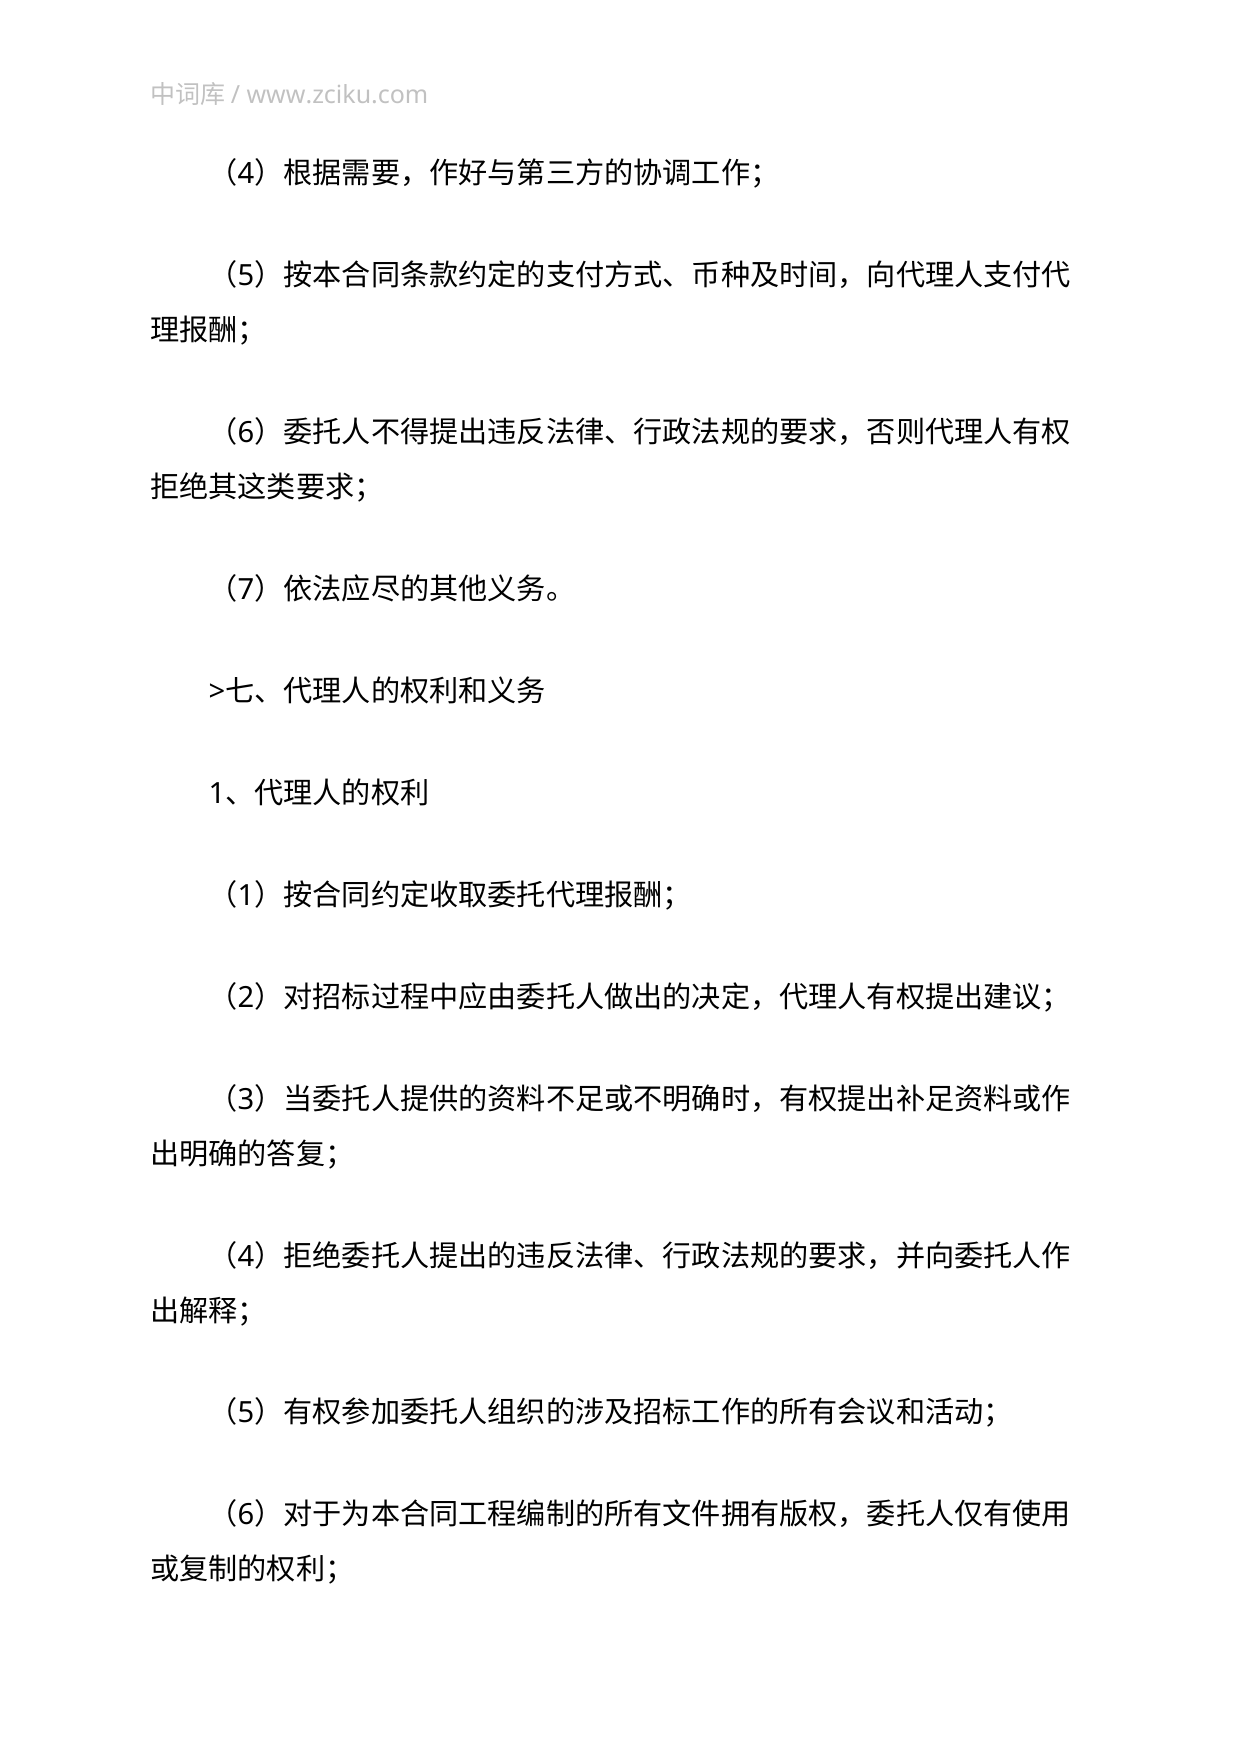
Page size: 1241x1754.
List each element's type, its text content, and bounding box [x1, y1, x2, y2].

text （4）拒绝委托人提出的违反法律、行政法规的要求，并向委托人作出解释； [150, 1232, 1090, 1329]
text 1、代理人的权利 [150, 769, 1090, 812]
text >七、代理人的权利和义务 [150, 667, 1090, 710]
text （6）对于为本合同工程编制的所有文件拥有版权，委托人仅有使用或复制的权利； [150, 1491, 1090, 1588]
text （4）根据需要，作好与第三方的协调工作； [150, 150, 1090, 192]
text （5）有权参加委托人组织的涉及招标工作的所有会议和活动； [150, 1389, 1090, 1431]
text （7）依法应尽的其他义务。 [150, 566, 1090, 608]
text （1）按合同约定收取委托代理报酬； [150, 871, 1090, 914]
text （6）委托人不得提出违反法律、行政法规的要求，否则代理人有权拒绝其这类要求； [150, 409, 1090, 506]
text （2）对招标过程中应由委托人做出的决定，代理人有权提出建议； [150, 973, 1090, 1016]
text （3）当委托人提供的资料不足或不明确时，有权提出补足资料或作出明确的答复； [150, 1075, 1090, 1173]
text （5）按本合同条款约定的支付方式、币种及时间，向代理人支付代理报酬； [150, 252, 1090, 349]
